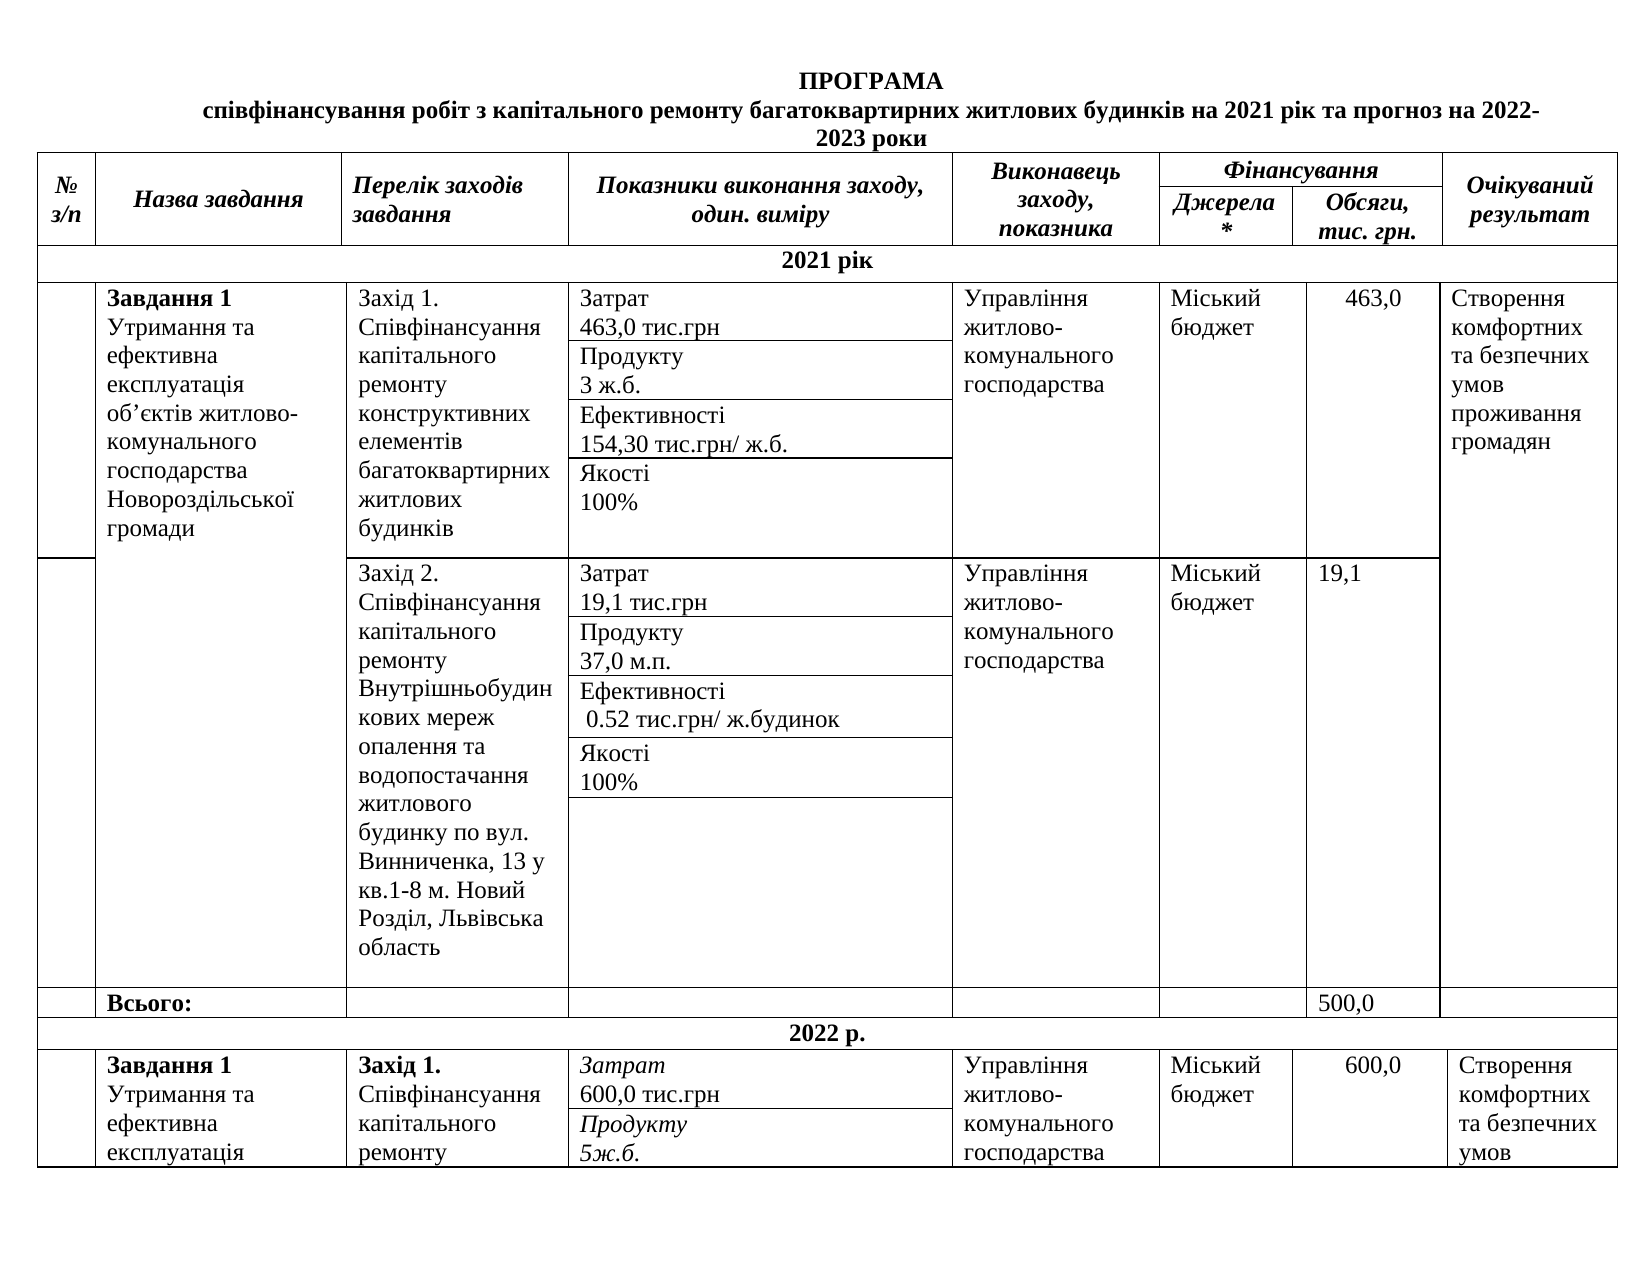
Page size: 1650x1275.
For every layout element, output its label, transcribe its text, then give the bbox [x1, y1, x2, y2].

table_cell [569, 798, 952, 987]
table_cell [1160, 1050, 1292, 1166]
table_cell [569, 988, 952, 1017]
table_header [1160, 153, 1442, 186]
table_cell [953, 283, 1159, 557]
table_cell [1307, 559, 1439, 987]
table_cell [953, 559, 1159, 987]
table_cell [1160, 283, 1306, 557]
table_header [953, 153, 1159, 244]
text співфінансування робіт з капітального ремонту багатоквартирних житлових будинків на 2021 рік та прогноз на 2022-2023 роки [193, 95, 1549, 152]
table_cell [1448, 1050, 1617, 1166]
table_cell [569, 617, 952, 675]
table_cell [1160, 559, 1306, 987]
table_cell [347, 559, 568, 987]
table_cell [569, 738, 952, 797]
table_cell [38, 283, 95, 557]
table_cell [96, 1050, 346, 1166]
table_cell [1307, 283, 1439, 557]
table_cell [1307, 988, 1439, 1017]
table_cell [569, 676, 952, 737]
text ПРОГРАМА [193, 66, 1549, 95]
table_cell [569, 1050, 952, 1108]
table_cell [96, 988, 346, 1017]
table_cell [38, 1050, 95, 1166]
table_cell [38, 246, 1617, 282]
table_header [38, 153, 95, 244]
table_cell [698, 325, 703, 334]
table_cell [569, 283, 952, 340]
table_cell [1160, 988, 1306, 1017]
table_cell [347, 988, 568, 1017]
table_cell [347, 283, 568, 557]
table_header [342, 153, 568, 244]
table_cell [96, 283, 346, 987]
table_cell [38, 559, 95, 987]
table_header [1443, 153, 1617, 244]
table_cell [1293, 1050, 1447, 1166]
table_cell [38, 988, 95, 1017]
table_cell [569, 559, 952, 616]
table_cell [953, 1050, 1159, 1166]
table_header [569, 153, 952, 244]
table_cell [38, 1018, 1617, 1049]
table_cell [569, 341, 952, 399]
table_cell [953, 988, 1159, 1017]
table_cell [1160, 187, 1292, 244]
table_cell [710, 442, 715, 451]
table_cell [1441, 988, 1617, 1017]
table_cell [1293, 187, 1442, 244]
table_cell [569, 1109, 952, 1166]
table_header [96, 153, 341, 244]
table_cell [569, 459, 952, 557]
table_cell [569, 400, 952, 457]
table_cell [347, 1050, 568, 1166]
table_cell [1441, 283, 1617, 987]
